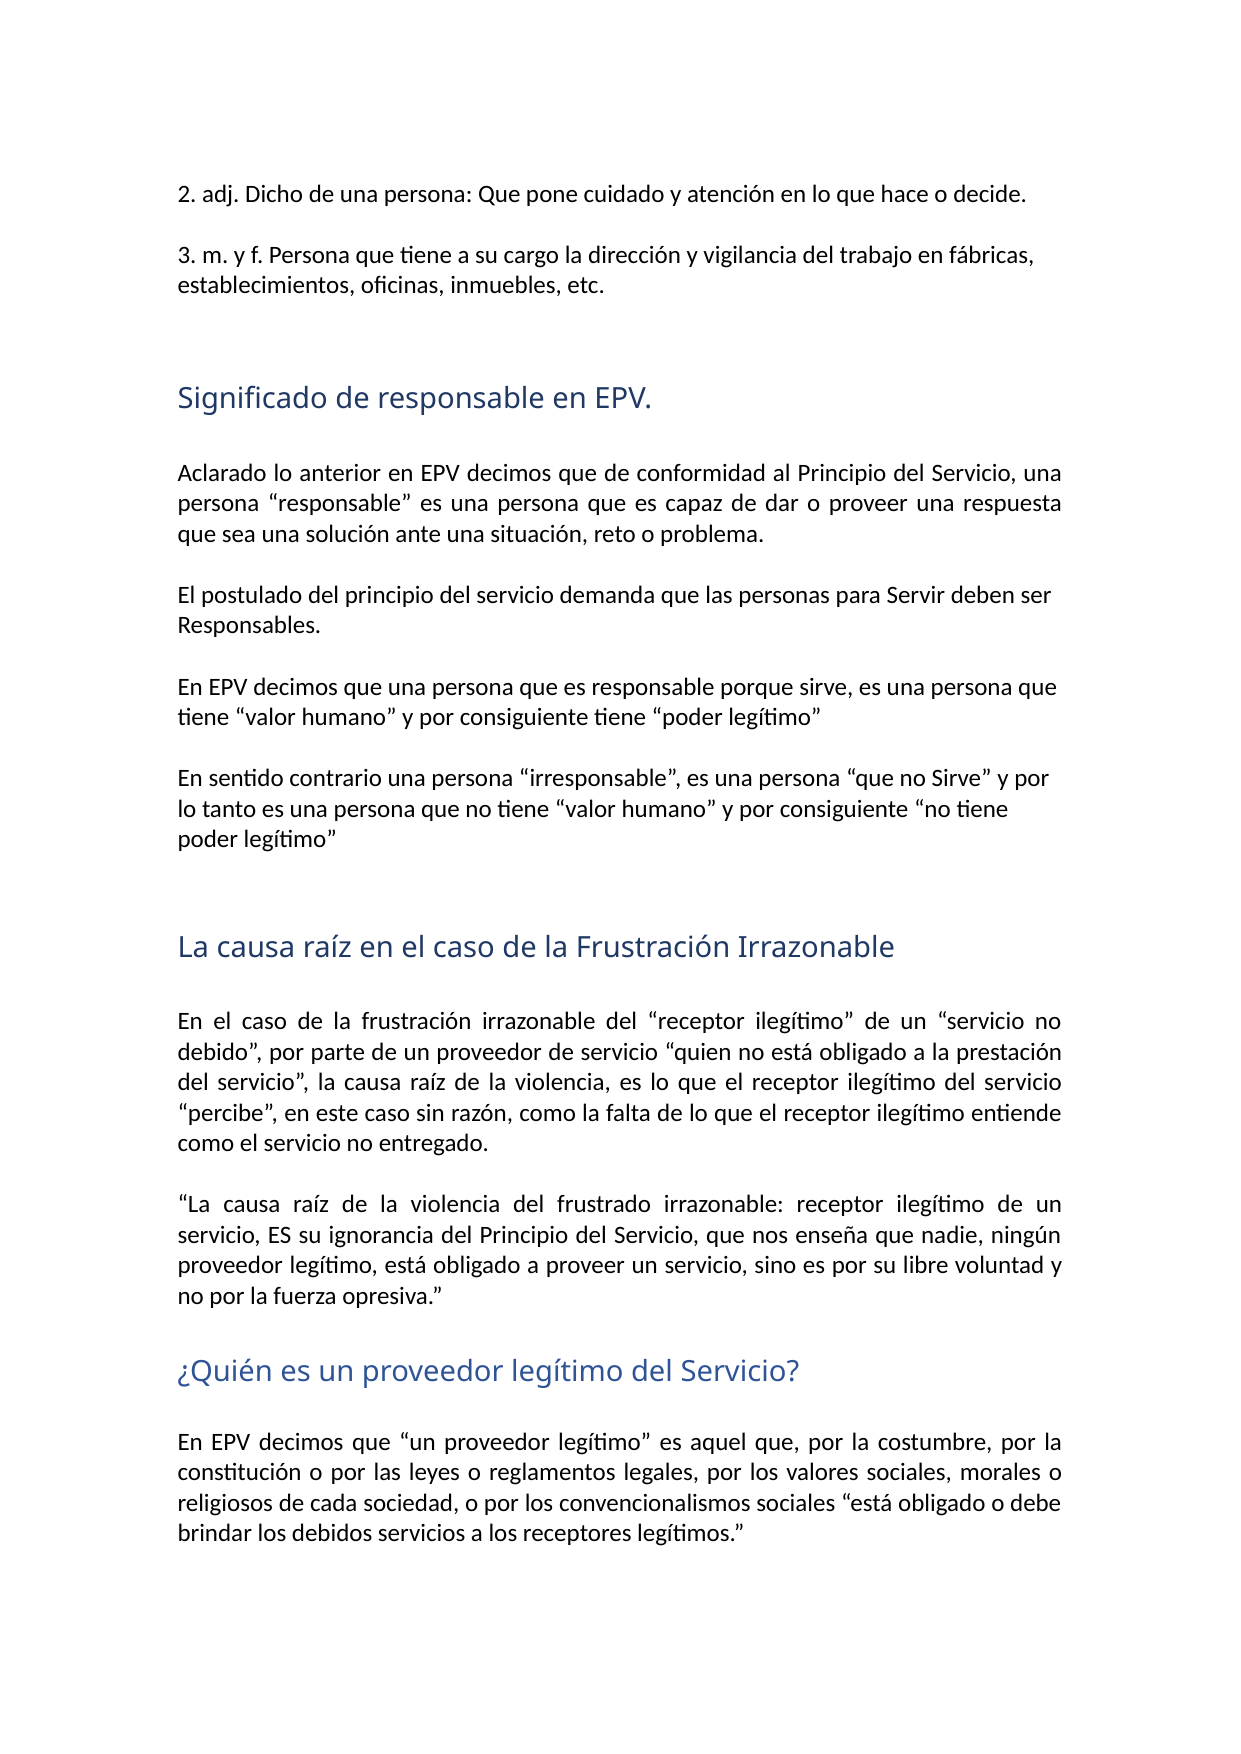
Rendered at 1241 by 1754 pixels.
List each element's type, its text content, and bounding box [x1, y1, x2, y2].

text Aclarado lo anterior en EPV decimos que de conformidad al Principio del Servicio, una persona “responsable” es una persona que es capaz de dar o proveer una respuesta que sea una solución ante una situación, reto o problema. [177, 457, 1063, 548]
text 3. m. y f. Persona que tiene a su cargo la dirección y vigilancia del trabajo en fábricas, establecimientos, oficinas, inmuebles, etc. [177, 239, 1063, 300]
text En EPV decimos que una persona que es responsable porque sirve, es una persona que tiene “valor humano” y por consiguiente tiene “poder legítimo” [177, 671, 1063, 732]
subtitle Significado de responsable en EPV. [177, 377, 1063, 417]
text En sentido contrario una persona “irresponsable”, es una persona “que no Sirve” y por lo tanto es una persona que no tiene “valor humano” y por consiguiente “no tiene poder legítimo” [177, 762, 1063, 854]
text En el caso de la frustración irrazonable del “receptor ilegítimo” de un “servicio no debido”, por parte de un proveedor de servicio “quien no está obligado a la prestación del servicio”, la causa raíz de la violencia, es lo que el receptor ilegítimo del servicio “percibe”, en este caso sin razón, como la falta de lo que el receptor ilegítimo entiende como el servicio no entregado. [177, 1005, 1063, 1158]
subtitle ¿Quién es un proveedor legítimo del Servicio? [177, 1350, 1063, 1390]
text En EPV decimos que “un proveedor legítimo” es aquel que, por la costumbre, por la constitución o por las leyes o reglamentos legales, por los valores sociales, morales o religiosos de cada sociedad, o por los convencionalismos sociales “está obligado o debe brindar los debidos servicios a los receptores legítimos.” [177, 1426, 1063, 1548]
subtitle La causa raíz en el caso de la Frustración Irrazonable [177, 926, 1063, 966]
text El postulado del principio del servicio demanda que las personas para Servir deben ser Responsables. [177, 579, 1063, 640]
text 2. adj. Dicho de una persona: Que pone cuidado y atención en lo que hace o decide. [177, 178, 1063, 209]
text “La causa raíz de la violencia del frustrado irrazonable: receptor ilegítimo de un servicio, ES su ignorancia del Principio del Servicio, que nos enseña que nadie, ningún proveedor legítimo, está obligado a proveer un servicio, sino es por su libre voluntad y no por la fuerza opresiva.” [177, 1188, 1063, 1311]
